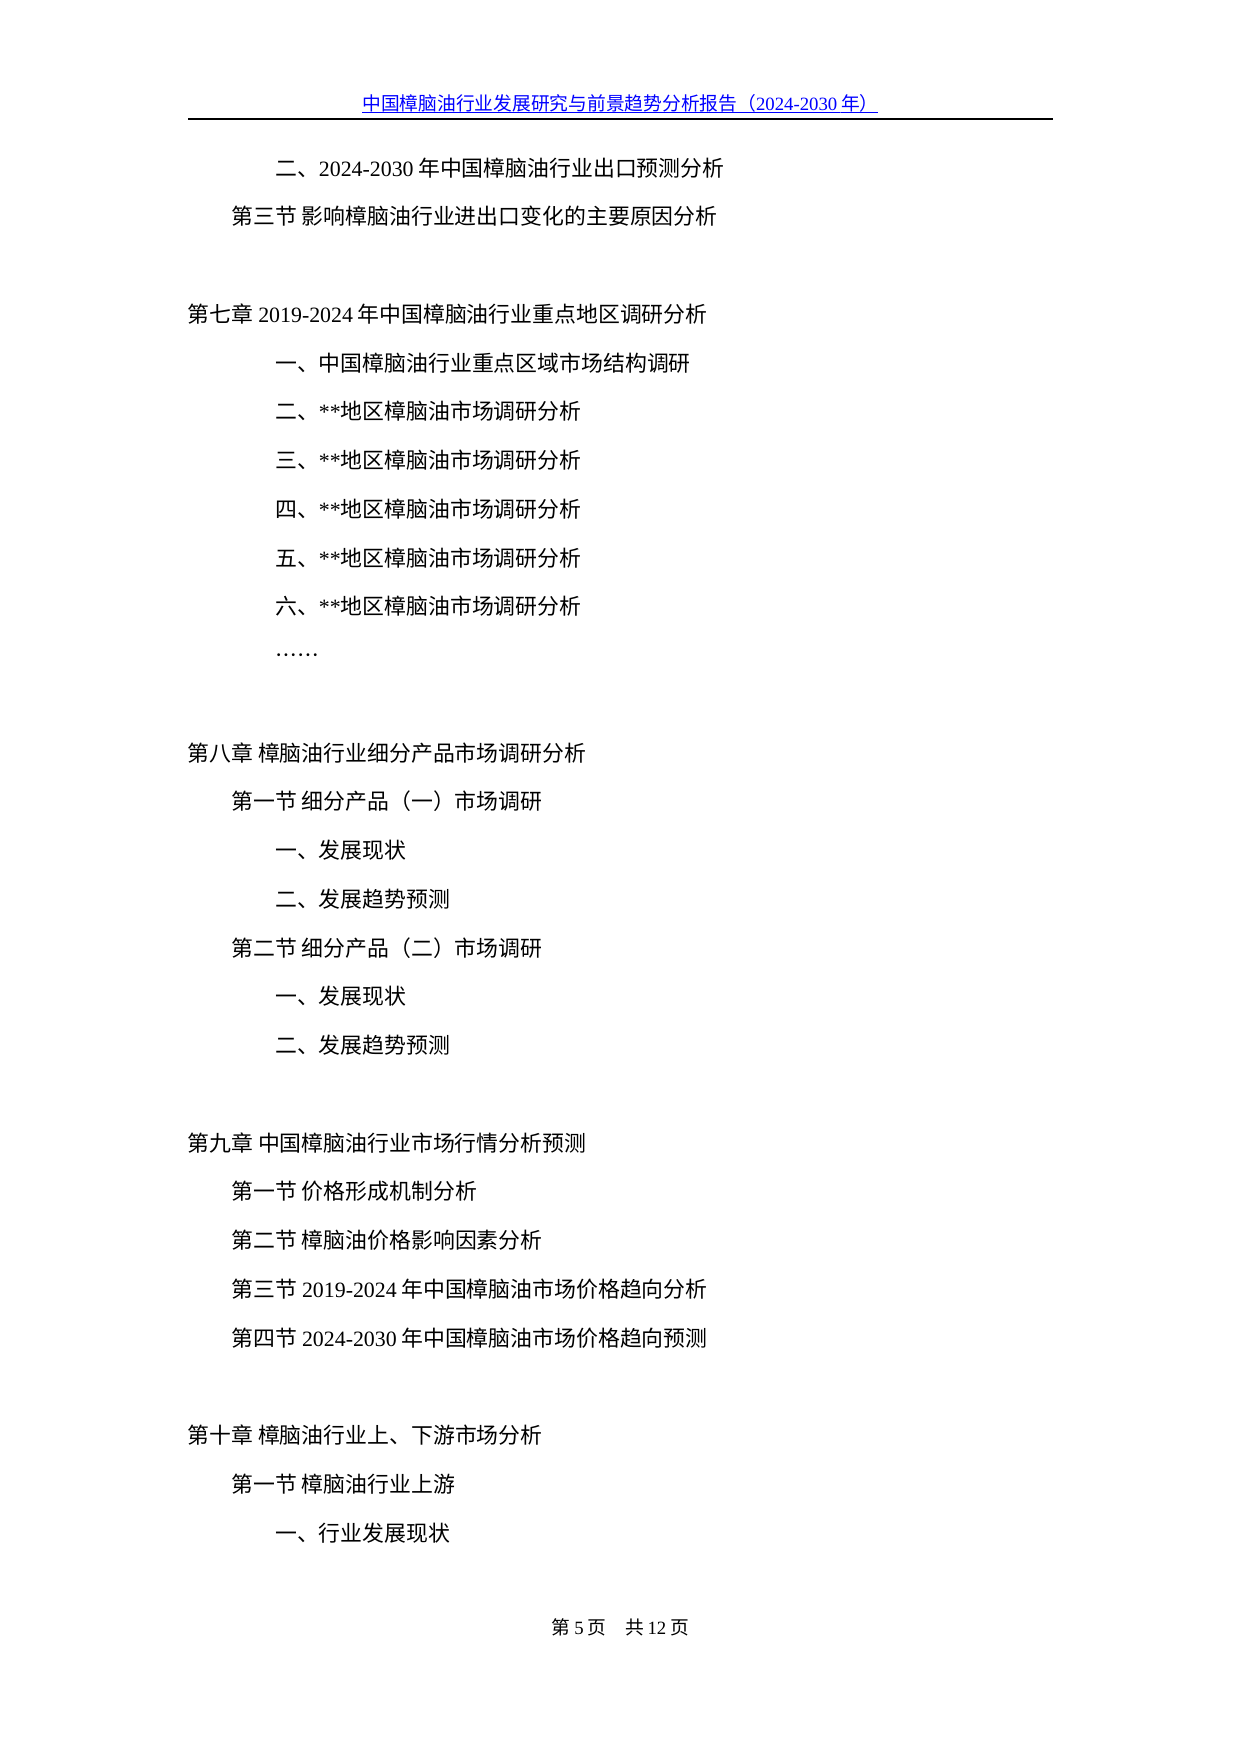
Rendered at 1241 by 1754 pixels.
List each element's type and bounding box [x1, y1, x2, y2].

text [187, 150, 1053, 1548]
